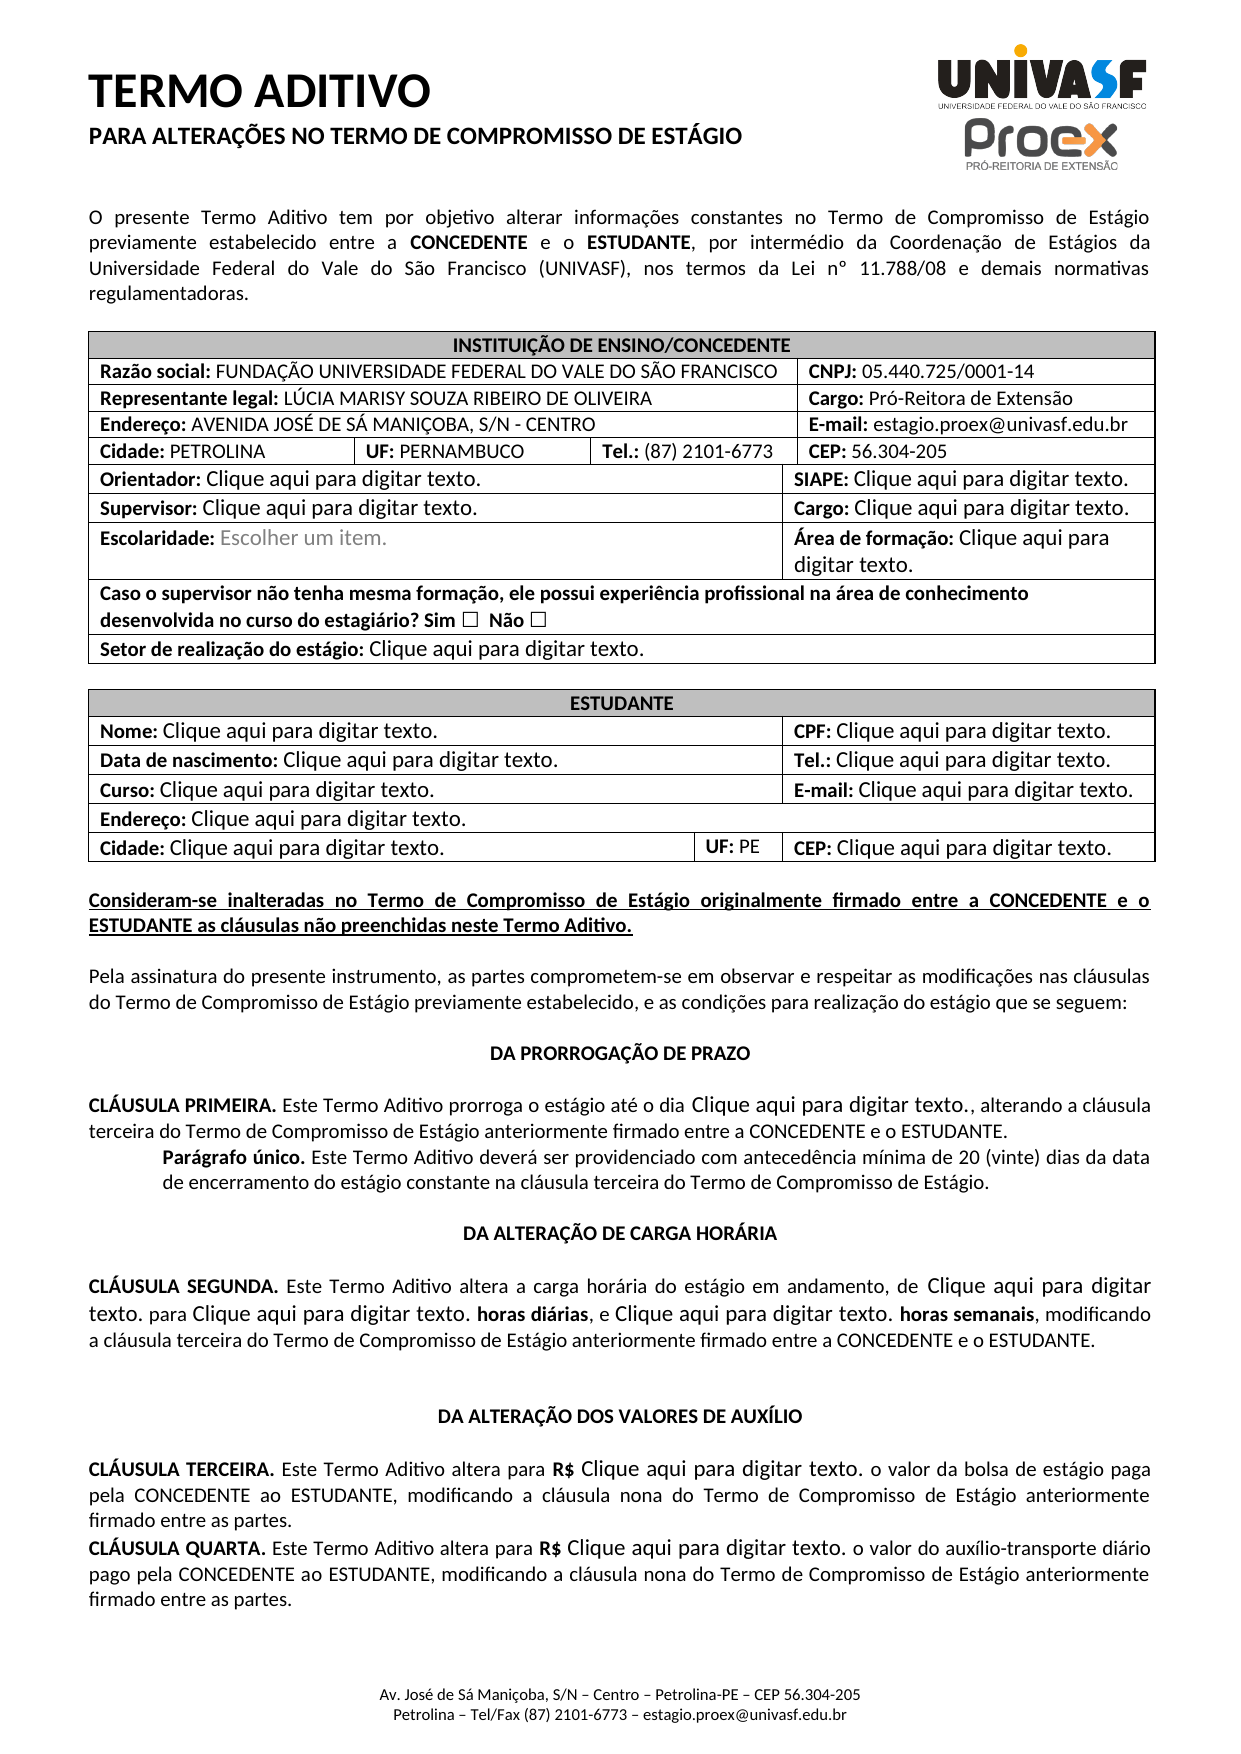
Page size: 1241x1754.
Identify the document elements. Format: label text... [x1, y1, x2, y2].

table_cell Curso: [89, 775, 782, 803]
text Pela assinatura do presente instrumento, as partes comprometem-se em observar e respeitar as modificações nas cláusulas do Termo de Compromisso de Estágio previamente estabelecido, e as condições para realização do estágio que se seguem: [89, 963, 1152, 1014]
text CLÁUSULA SEGUNDA. Este Termo Aditivo altera a carga horária do estágio em andamento, de para horas diárias, e horas semanais, modificando a cláusula terceira do Termo de Compromisso de Estágio anteriormente firmado entre a CONCEDENTE e o ESTUDANTE. [89, 1271, 1152, 1353]
table_cell Razão social: FUNDAÇÃO UNIVERSIDADE FEDERAL DO VALE DO SÃO FRANCISCO [89, 359, 797, 384]
text CLÁUSULA QUARTA. Este Termo Aditivo altera para R$ o valor do auxílio-transporte diário pago pela CONCEDENTE ao ESTUDANTE, modificando a cláusula nona do Termo de Compromisso de Estágio anteriormente firmado entre as partes. [89, 1533, 1152, 1612]
text DA PRORROGAÇÃO DE PRAZO [89, 1040, 1152, 1065]
table_cell CEP: [783, 833, 1154, 861]
table_cell Área de formação: [783, 523, 1154, 579]
table_cell E-mail: estagio.proex@univasf.edu.br [798, 412, 1154, 437]
picture [964, 118, 1118, 170]
table_cell Representante legal: LÚCIA MARISY SOUZA RIBEIRO DE OLIVEIRA [89, 385, 797, 411]
table_cell Cargo: Pró-Reitora de Extensão [798, 385, 1154, 411]
table_cell Tel.: [783, 746, 1154, 774]
table_cell Caso o supervisor não tenha mesma formação, ele possui experiência profissional na área de conhecimento desenvolvida no curso do estagiário? Sim ☐ Não ☐ [89, 580, 1154, 633]
table_cell SIAPE: [783, 465, 1154, 492]
text O presente Termo Aditivo tem por objetivo alterar informações constantes no Termo de Compromisso de Estágio previamente estabelecido entre a CONCEDENTE e o ESTUDANTE, por intermédio da Coordenação de Estágios da Universidade Federal do Vale do São Francisco (UNIVASF), nos termos da Lei nº 11.788/08 e demais normativas regulamentadoras. [89, 204, 1152, 306]
table_cell Endereço: AVENIDA JOSÉ DE SÁ MANIÇOBA, S/N - CENTRO [89, 412, 797, 437]
table_cell CPF: [783, 717, 1154, 744]
text Consideram-se inalteradas no Termo de Compromisso de Estágio originalmente firmado entre a CONCEDENTE e o ESTUDANTE as cláusulas não preenchidas neste Termo Aditivo. [89, 887, 1152, 938]
table_cell Orientador: [89, 465, 782, 492]
table_cell Nome: [89, 717, 782, 744]
text DA ALTERAÇÃO DOS VALORES DE AUXÍLIO [89, 1403, 1152, 1429]
table_cell UF: PERNAMBUCO [355, 438, 590, 463]
table_cell Tel.: (87) 2101-6773 [591, 438, 797, 463]
picture [938, 44, 1147, 109]
text CLÁUSULA PRIMEIRA. Este Termo Aditivo prorroga o estágio até o dia , alterando a cláusula terceira do Termo de Compromisso de Estágio anteriormente firmado entre a CONCEDENTE e o ESTUDANTE. [89, 1091, 1152, 1144]
table_cell CNPJ: 05.440.725/0001-14 [798, 359, 1154, 384]
table_cell Setor de realização do estágio: [89, 635, 1154, 663]
table_cell E-mail: [783, 775, 1154, 803]
table_cell CEP: 56.304-205 [798, 438, 1154, 463]
table_cell Endereço: [89, 804, 1154, 832]
table_header ESTUDANTE [89, 690, 1154, 716]
text CLÁUSULA TERCEIRA. Este Termo Aditivo altera para R$ o valor da bolsa de estágio paga pela CONCEDENTE ao ESTUDANTE, modificando a cláusula nona do Termo de Compromisso de Estágio anteriormente firmado entre as partes. [89, 1454, 1152, 1533]
table_cell Data de nascimento: [89, 746, 782, 774]
table_cell Cidade: PETROLINA [89, 438, 354, 463]
table_cell UF: [695, 833, 782, 861]
table_cell Supervisor: [89, 494, 782, 522]
table_cell Cargo: [783, 494, 1154, 522]
text Parágrafo único. Este Termo Aditivo deverá ser providenciado com antecedência mínima de 20 (vinte) dias da data de encerramento do estágio constante na cláusula terceira do Termo de Compromisso de Estágio. [162, 1144, 1152, 1195]
table_cell Cidade: [89, 833, 694, 861]
table_cell Escolaridade: [89, 523, 782, 579]
text DA ALTERAÇÃO DE CARGA HORÁRIA [89, 1220, 1152, 1246]
table_header INSTITUIÇÃO DE ENSINO/CONCEDENTE [89, 332, 1154, 358]
